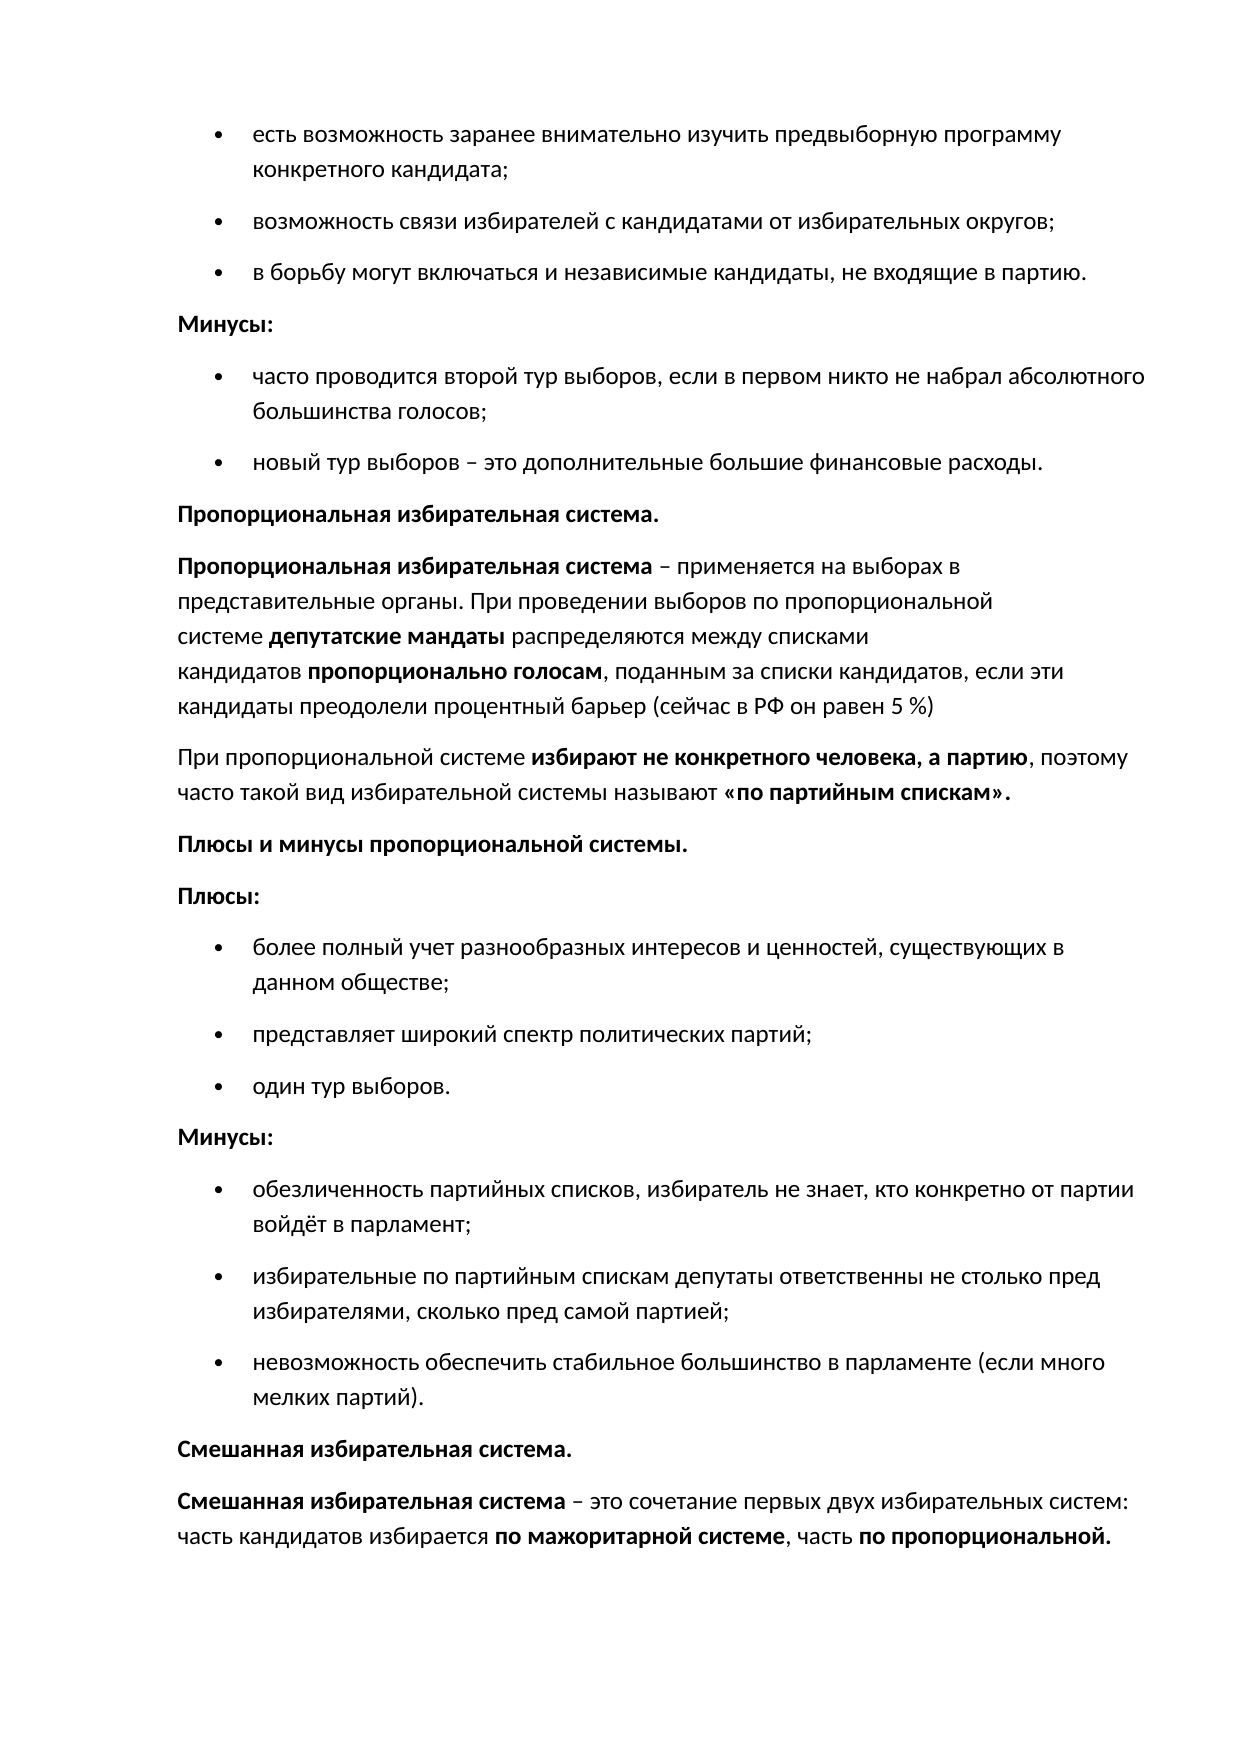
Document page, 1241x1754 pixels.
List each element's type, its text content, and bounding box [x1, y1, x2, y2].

list новый тур выборов – это дополнительные большие финансовые расходы. [215, 446, 1152, 477]
text Смешанная избирательная система – это сочетание первых двух избирательных систем: часть кандидатов избирается по мажоритарной системе, часть по пропорциональной. [177, 1485, 1152, 1550]
list часто проводится второй тур выборов, если в первом никто не набрал абсолютного большинства голосов; [215, 360, 1152, 425]
list невозможность обеспечить стабильное большинство в парламенте (если много мелких партий). [215, 1346, 1152, 1412]
text Пропорциональная избирательная система – применяется на выборах в представительные органы. При проведении выборов по пропорциональной системе депутатские мандаты распределяются между списками кандидатов пропорционально голосам, поданным за списки кандидатов, если эти кандидаты преодолели процентный барьер (сейчас в РФ он равен 5 %) [177, 550, 1152, 720]
text Плюсы и минусы пропорциональной системы. [177, 828, 1152, 859]
text При пропорциональной системе избирают не конкретного человека, а партию, поэтому часто такой вид избирательной системы называют «по партийным спискам». [177, 741, 1152, 807]
list представляет широкий спектр политических партий; [215, 1018, 1152, 1049]
list один тур выборов. [215, 1070, 1152, 1100]
list возможность связи избирателей с кандидатами от избирательных округов; [215, 205, 1152, 235]
list обезличенность партийных списков, избиратель не знает, кто конкретно от партии войдёт в парламент; [215, 1173, 1152, 1239]
list более полный учет разнообразных интересов и ценностей, существующих в данном обществе; [215, 931, 1152, 997]
list есть возможность заранее внимательно изучить предвыборную программу конкретного кандидата; [215, 118, 1152, 184]
text Минусы: [177, 308, 1152, 339]
text Минусы: [177, 1121, 1152, 1152]
text Пропорциональная избирательная система. [177, 498, 1152, 529]
list избирательные по партийным спискам депутаты ответственны не столько пред избирателями, сколько пред самой партией; [215, 1260, 1152, 1325]
text Плюсы: [177, 880, 1152, 910]
text Смешанная избирательная система. [177, 1433, 1152, 1464]
list в борьбу могут включаться и независимые кандидаты, не входящие в партию. [215, 256, 1152, 287]
